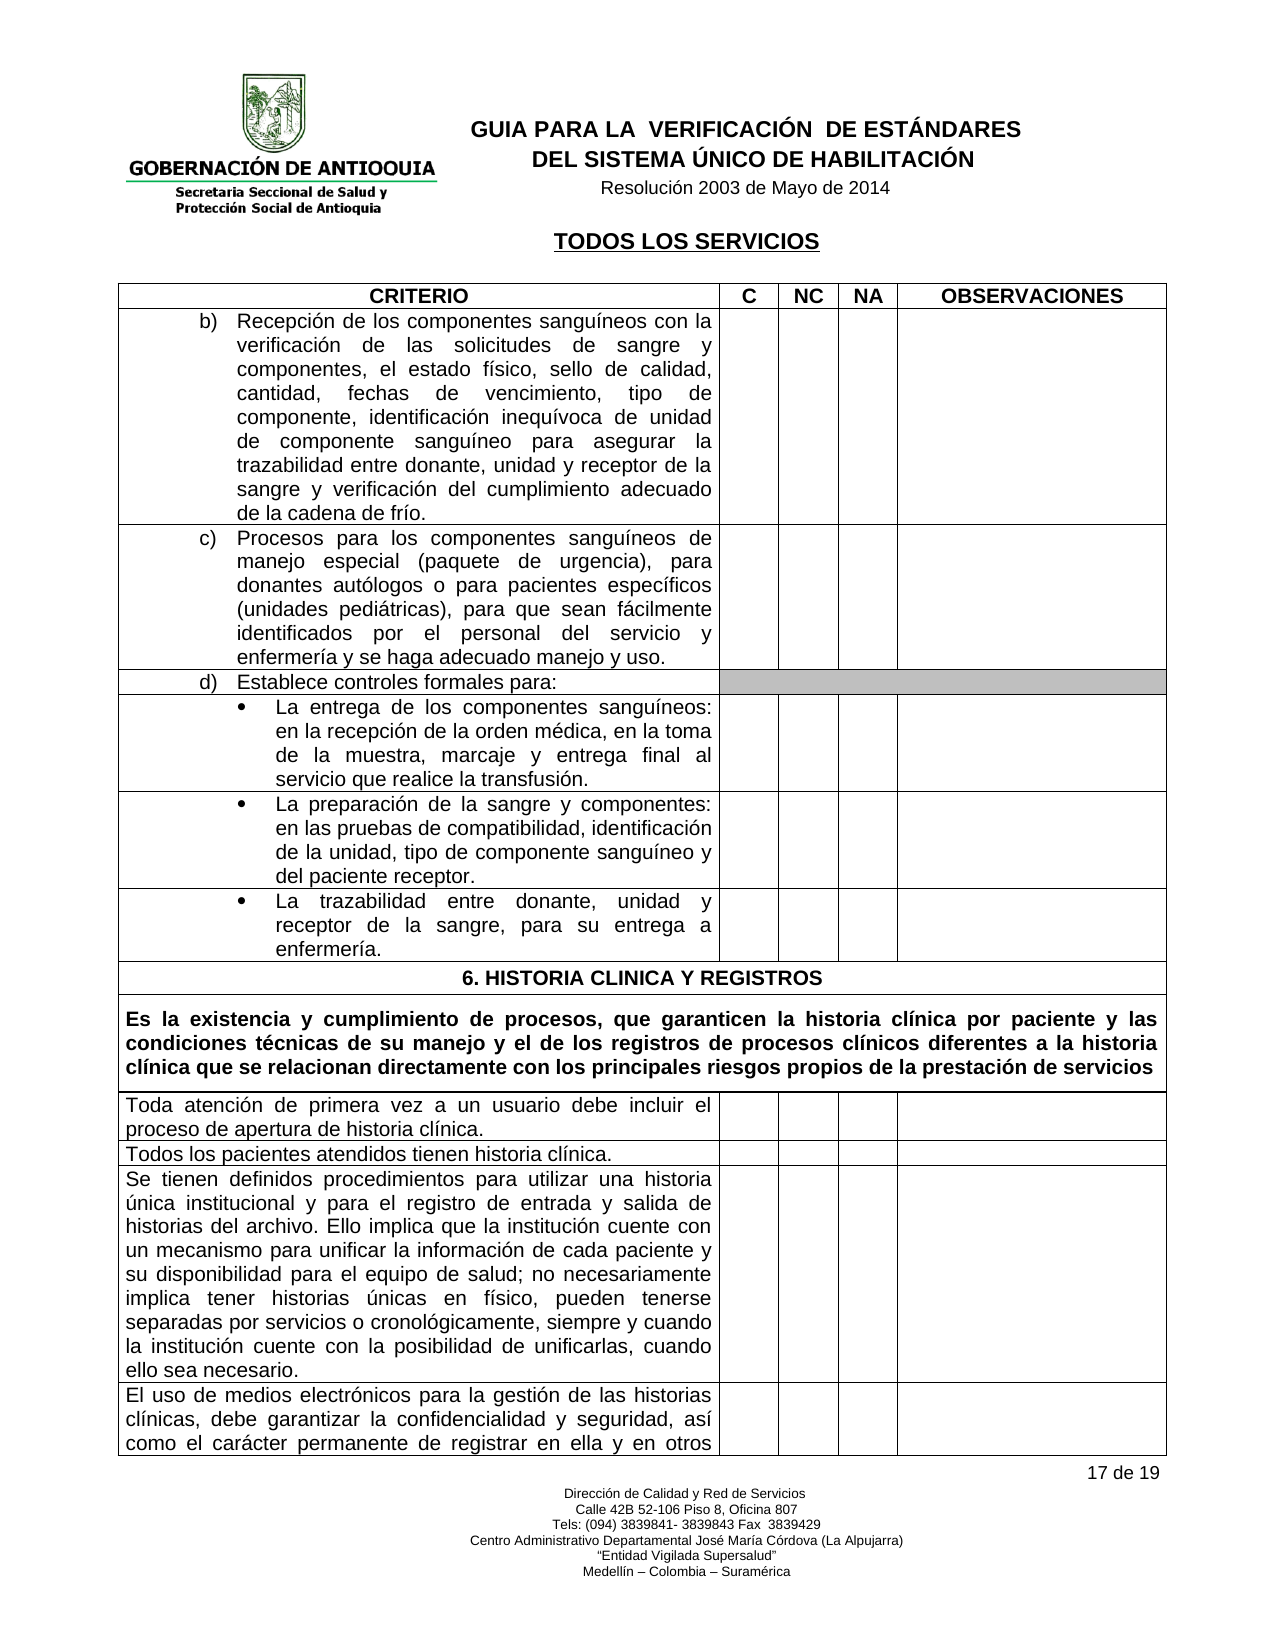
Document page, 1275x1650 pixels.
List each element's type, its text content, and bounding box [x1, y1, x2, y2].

table_cell [898, 1093, 1166, 1140]
table_cell [898, 1141, 1166, 1165]
table_cell Establece controles formales para: [119, 670, 719, 694]
table_cell [720, 889, 778, 961]
table_header NC [779, 284, 838, 308]
table_cell [839, 309, 897, 524]
table_cell La entrega de los componentes sanguíneos: en la recepción de la orden médica, en la toma de la muestra, marcaje y entrega final al servicio que realice la transfusión. [119, 695, 719, 791]
table_cell [720, 309, 778, 524]
table_cell [779, 792, 838, 888]
table_cell [898, 792, 1166, 888]
table_cell [898, 1166, 1166, 1382]
table_cell [839, 1093, 897, 1140]
table_header C [720, 284, 778, 308]
table_cell [779, 1141, 838, 1165]
picture [124, 73, 438, 219]
table_cell Es la existencia y cumplimiento de procesos, que garanticen la historia clínica por paciente y las condiciones técnicas de su manejo y el de los registros de procesos clínicos diferentes a la historia clínica que se relacionan directamente con los principales riesgos propios de la prestación de servicios [119, 995, 1166, 1091]
table_cell [720, 1166, 778, 1382]
table_header NA [839, 284, 897, 308]
table_cell [720, 1383, 778, 1455]
table_cell [720, 1093, 778, 1140]
table_cell [898, 695, 1166, 791]
table_cell [839, 1141, 897, 1165]
table_cell [720, 695, 778, 791]
table_cell Toda atención de primera vez a un usuario debe incluir el proceso de apertura de historia clínica. [119, 1093, 719, 1140]
table_cell [720, 670, 1166, 694]
table_cell [720, 1141, 778, 1165]
table_cell [779, 1093, 838, 1140]
table_cell [839, 1166, 897, 1382]
table_cell [720, 525, 778, 669]
table_header CRITERIO [119, 284, 719, 308]
table_cell [839, 525, 897, 669]
table_cell [779, 525, 838, 669]
table_cell [898, 525, 1166, 669]
table_cell Se tienen definidos procedimientos para utilizar una historia única institucional y para el registro de entrada y salida de historias del archivo. Ello implica que la institución cuente con un mecanismo para unificar la información de cada paciente y su disponibilidad para el equipo de salud; no necesariamente implica tener historias únicas en físico, pueden tenerse separadas por servicios o cronológicamente, siempre y cuando la institución cuente con la posibilidad de unificarlas, cuando ello sea necesario. [119, 1166, 719, 1382]
table_header OBSERVACIONES [898, 284, 1166, 308]
table_cell Todos los pacientes atendidos tienen historia clínica. [119, 1141, 719, 1165]
table_cell [839, 695, 897, 791]
table_cell [839, 1383, 897, 1455]
table_cell [779, 889, 838, 961]
table_cell [839, 889, 897, 961]
table_cell [839, 792, 897, 888]
table_cell Procesos para los componentes sanguíneos de manejo especial (paquete de urgencia), para donantes autólogos o para pacientes específicos (unidades pediátricas), para que sean fácilmente identificados por el personal del servicio y enfermería y se haga adecuado manejo y uso. [119, 525, 719, 669]
table_cell 6. HISTORIA CLINICA Y REGISTROS [119, 962, 1166, 993]
table_cell La trazabilidad entre donante, unidad y receptor de la sangre, para su entrega a enfermería. [119, 889, 719, 961]
table_cell [779, 309, 838, 524]
table_cell [898, 309, 1166, 524]
table_cell [779, 695, 838, 791]
table_cell [898, 889, 1166, 961]
table_cell [720, 792, 778, 888]
table_cell [898, 1383, 1166, 1455]
table_cell [779, 1166, 838, 1382]
table_cell [779, 1383, 838, 1455]
table_cell La preparación de la sangre y componentes: en las pruebas de compatibilidad, identificación de la unidad, tipo de componente sanguíneo y del paciente receptor. [119, 792, 719, 888]
table_cell Recepción de los componentes sanguíneos con la verificación de las solicitudes de sangre y componentes, el estado físico, sello de calidad, cantidad, fechas de vencimiento, tipo de componente, identificación inequívoca de unidad de componente sanguíneo para asegurar la trazabilidad entre donante, unidad y receptor de la sangre y verificación del cumplimiento adecuado de la cadena de frío. [119, 309, 719, 524]
